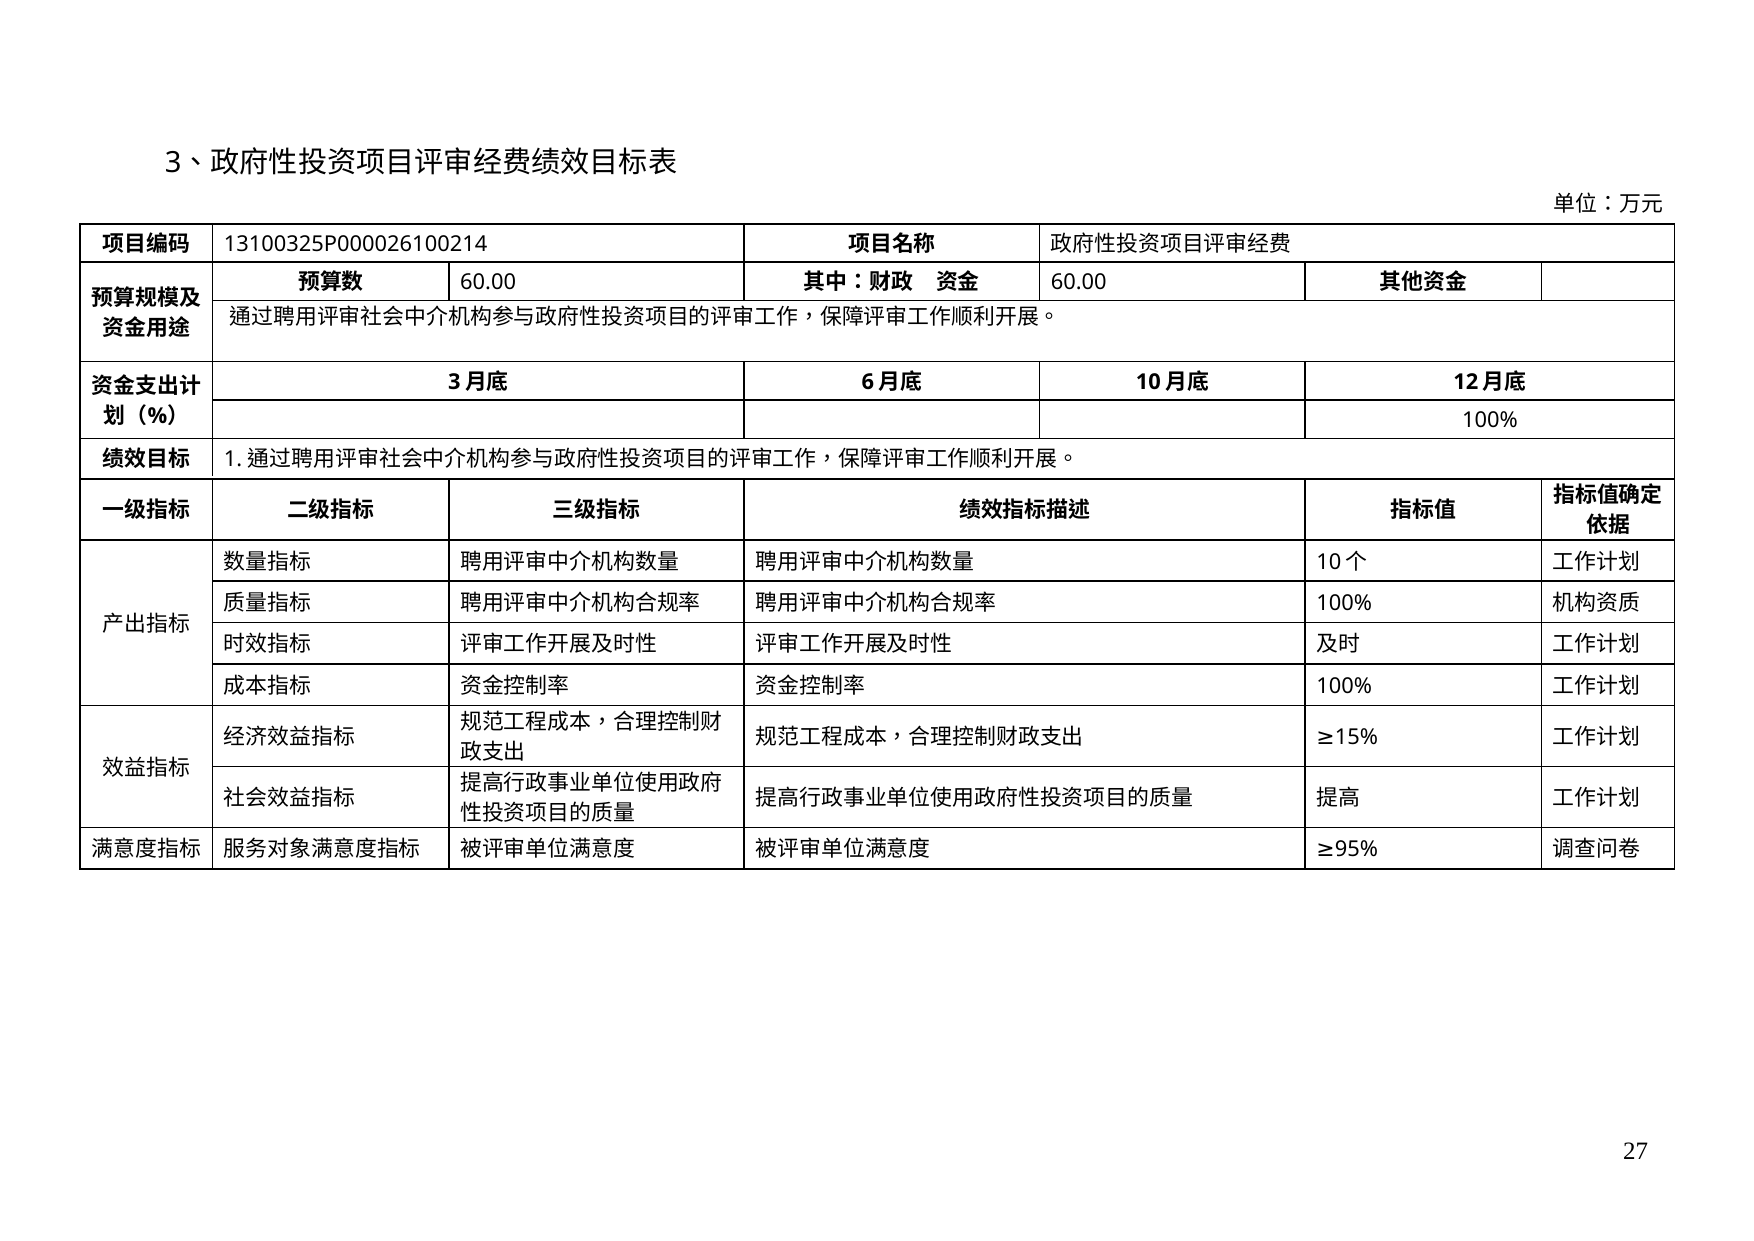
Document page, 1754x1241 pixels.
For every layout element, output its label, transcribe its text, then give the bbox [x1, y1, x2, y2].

table_cell 聘用评审中介机构合规率 [745, 582, 1304, 622]
table_header 单位：万元 [81, 183, 1674, 223]
table_cell 被评审单位满意度 [450, 828, 743, 868]
table_cell 及时 [1306, 623, 1541, 663]
table_cell 工作计划 [1542, 541, 1674, 580]
table_cell 调查问卷 [1542, 828, 1674, 868]
table_cell 13100325P000026100214 [213, 225, 743, 261]
table_cell 工作计划 [1542, 665, 1674, 704]
table_cell 预算数 [213, 263, 448, 300]
table_cell 成本指标 [213, 665, 448, 704]
table_cell [1040, 401, 1304, 438]
table_cell 规范工程成本，合理控制财政支出 [450, 706, 743, 766]
table_cell 100% [1306, 401, 1674, 438]
table_cell [1542, 263, 1674, 300]
table_cell 服务对象满意度指标 [213, 828, 448, 868]
table_cell 60.00 [450, 263, 743, 300]
table_header 绩效指标描述 [745, 480, 1304, 539]
table_header 一级指标 [81, 480, 212, 539]
table_cell 绩效目标 [81, 439, 212, 476]
table_cell 提高行政事业单位使用政府性投资项目的质量 [745, 767, 1304, 827]
table_cell 6月底 [745, 362, 1039, 399]
table_cell 60.00 [1040, 263, 1304, 300]
table_cell 聘用评审中介机构数量 [450, 541, 743, 580]
table_cell 效益指标 [81, 706, 212, 827]
table_header 二级指标 [213, 480, 448, 539]
table_cell 政府性投资项目评审经费 [1040, 225, 1674, 261]
table_cell 工作计划 [1542, 706, 1674, 766]
table_cell 项目名称 [745, 225, 1039, 261]
table_cell 质量指标 [213, 582, 448, 622]
table_cell 1. 通过聘用评审社会中介机构参与政府性投资项目的评审工作，保障评审工作顺利开展。 [213, 439, 1674, 476]
text 3、政府性投资项目评审经费绩效目标表 [106, 142, 1648, 181]
table_cell 其中：财政 资金 [745, 263, 1039, 300]
table_cell 规范工程成本，合理控制财政支出 [745, 706, 1304, 766]
table_cell 评审工作开展及时性 [745, 623, 1304, 663]
table_cell 资金支出计划（%） [81, 362, 212, 438]
table_cell 资金控制率 [745, 665, 1304, 704]
table_cell 社会效益指标 [213, 767, 448, 827]
table_cell 工作计划 [1542, 767, 1674, 827]
table_cell 数量指标 [213, 541, 448, 580]
table_cell 100% [1306, 582, 1541, 622]
table_cell 项目编码 [81, 225, 212, 261]
table_cell 10月底 [1040, 362, 1304, 399]
table_cell 预算规模及资金用途 [81, 263, 212, 361]
table_cell 产出指标 [81, 541, 212, 704]
table_cell 通过聘用评审社会中介机构参与政府性投资项目的评审工作，保障评审工作顺利开展。 [213, 301, 1674, 361]
table_cell 评审工作开展及时性 [450, 623, 743, 663]
table_cell 资金控制率 [450, 665, 743, 704]
table_header 指标值确定依据 [1542, 480, 1674, 539]
table_cell 12月底 [1306, 362, 1674, 399]
table_cell [745, 401, 1039, 438]
table_cell 工作计划 [1542, 623, 1674, 663]
table_cell 机构资质 [1542, 582, 1674, 622]
table_cell 100% [1306, 665, 1541, 704]
table_cell 满意度指标 [81, 828, 212, 868]
table_cell 提高 [1306, 767, 1541, 827]
table_cell 聘用评审中介机构数量 [745, 541, 1304, 580]
table_cell 聘用评审中介机构合规率 [450, 582, 743, 622]
table_cell 时效指标 [213, 623, 448, 663]
table_header 指标值 [1306, 480, 1541, 539]
table_cell ≥95% [1306, 828, 1541, 868]
table_cell 其他资金 [1306, 263, 1541, 300]
table_cell 经济效益指标 [213, 706, 448, 766]
table_cell 提高行政事业单位使用政府性投资项目的质量 [450, 767, 743, 827]
table_cell ≥15% [1306, 706, 1541, 766]
table_cell 10个 [1306, 541, 1541, 580]
table_cell 被评审单位满意度 [745, 828, 1304, 868]
table_header 三级指标 [450, 480, 743, 539]
table_cell 3月底 [213, 362, 743, 399]
table_cell [213, 401, 743, 438]
